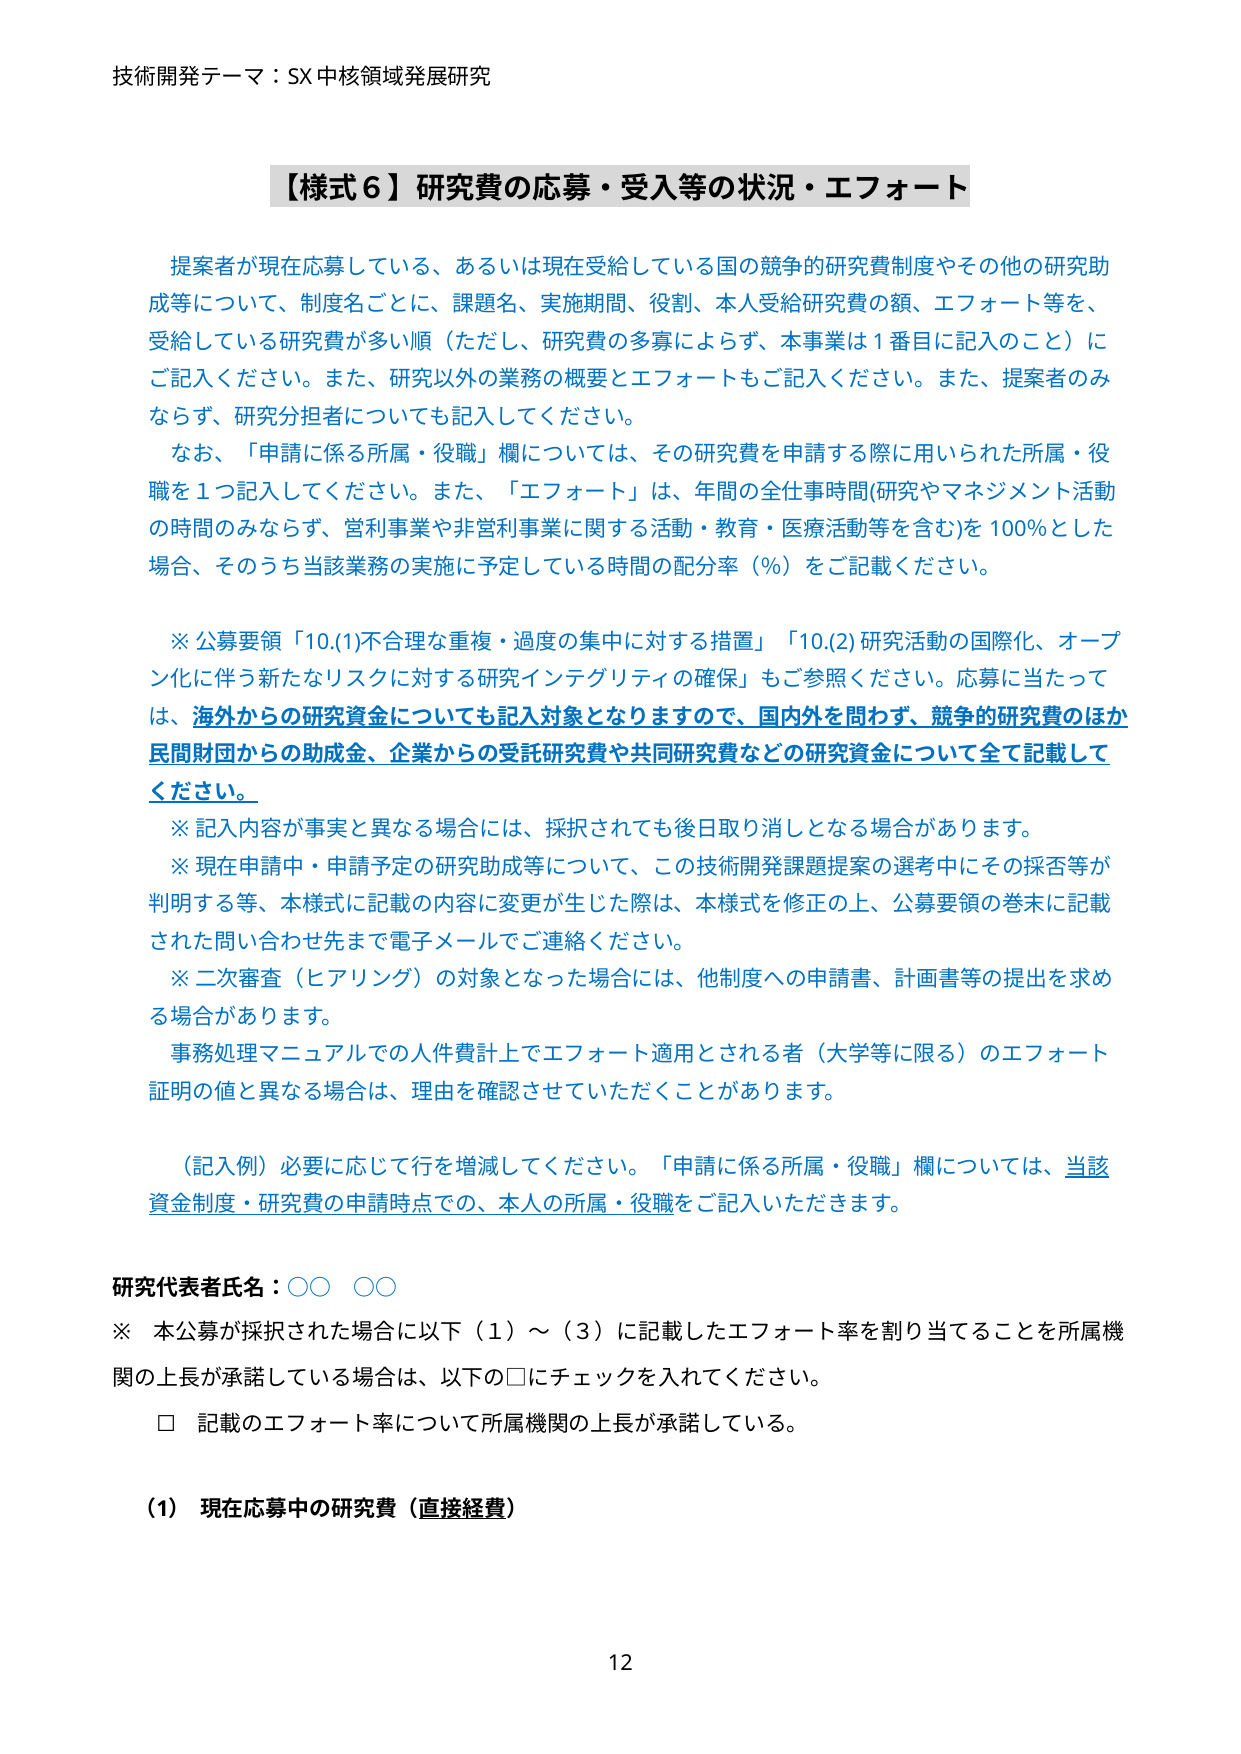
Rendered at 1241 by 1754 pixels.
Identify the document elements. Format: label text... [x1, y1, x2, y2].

list 現在応募中の研究費（直接経費） [134, 1486, 1106, 1523]
text 事務処理マニュアルでの人件費計上でエフォート適用とされる者（大学等に限る）のエフォート証明の値と異なる場合は、理由を確認させていただくことがあります。 [149, 1032, 1128, 1107]
text ※ 現在申請中・申請予定の研究助成等について、この技術開発課題提案の選考中にその採否等が判明する等、本様式に記載の内容に変更が生じた際は、本様式を修正の上、公募要領の巻末に記載された問い合わせ先まで電子メールでご連絡ください。 [149, 844, 1128, 957]
text 提案者が現在応募している、あるいは現在受給している国の競争的研究費制度やその他の研究助成等について、制度名ごとに、課題名、実施期間、役割、本人受給研究費の額、エフォート等を、受給している研究費が多い順（ただし、研究費の多寡によらず、本事業は1番目に記入のこと）にご記入ください。また、研究以外の業務の概要とエフォートもご記入ください。また、提案者のみならず、研究分担者についても記入してください。 [149, 244, 1128, 432]
text ※ 公募要領「10.(1)不合理な重複・過度の集中に対する措置」「10.(2) 研究活動の国際化、オープン化に伴う新たなリスクに対する研究インテグリティの確保」もご参照ください。応募に当たっては、海外からの研究資金についても記入対象となりますので、国内外を問わず、競争的研究費のほか、民間財団からの助成金、企業からの受託研究費や共同研究費などの研究資金について全て記載してください。 [149, 619, 1128, 807]
text 研究代表者氏名：○○ ○○ [112, 1265, 1146, 1303]
text 記載のエフォート率について所属機関の上長が承諾している。 [112, 1394, 1128, 1440]
text ※ 記入内容が事実と異なる場合には、採択されても後日取り消しとなる場合があります。 [149, 807, 1128, 844]
text ※ 二次審査（ヒアリング）の対象となった場合には、他制度への申請書、計画書等の提出を求める場合があります。 [149, 957, 1128, 1032]
text ※ 本公募が採択された場合に以下（１）～（３）に記載したエフォート率を割り当てることを所属機関の上長が承諾している場合は、以下の□にチェックを入れてください。 [112, 1303, 1128, 1394]
text （記入例）必要に応じて行を増減してください。「申請に係る所属・役職」欄については、当該資金制度・研究費の申請時点での、本人の所属・役職をご記入いただきます。 [149, 1144, 1128, 1219]
text なお、「申請に係る所属・役職」欄については、その研究費を申請する際に用いられた所属・役職を１つ記入してください。また、「エフォート」は、年間の全仕事時間(研究やマネジメント活動の時間のみならず、営利事業や非営利事業に関する活動・教育・医療活動等を含む)を100％とした場合、そのうち当該業務の実施に予定している時間の配分率（％）をご記載ください。 [149, 432, 1128, 582]
text 【様式６】研究費の応募・受入等の状況・エフォート [112, 164, 1128, 207]
